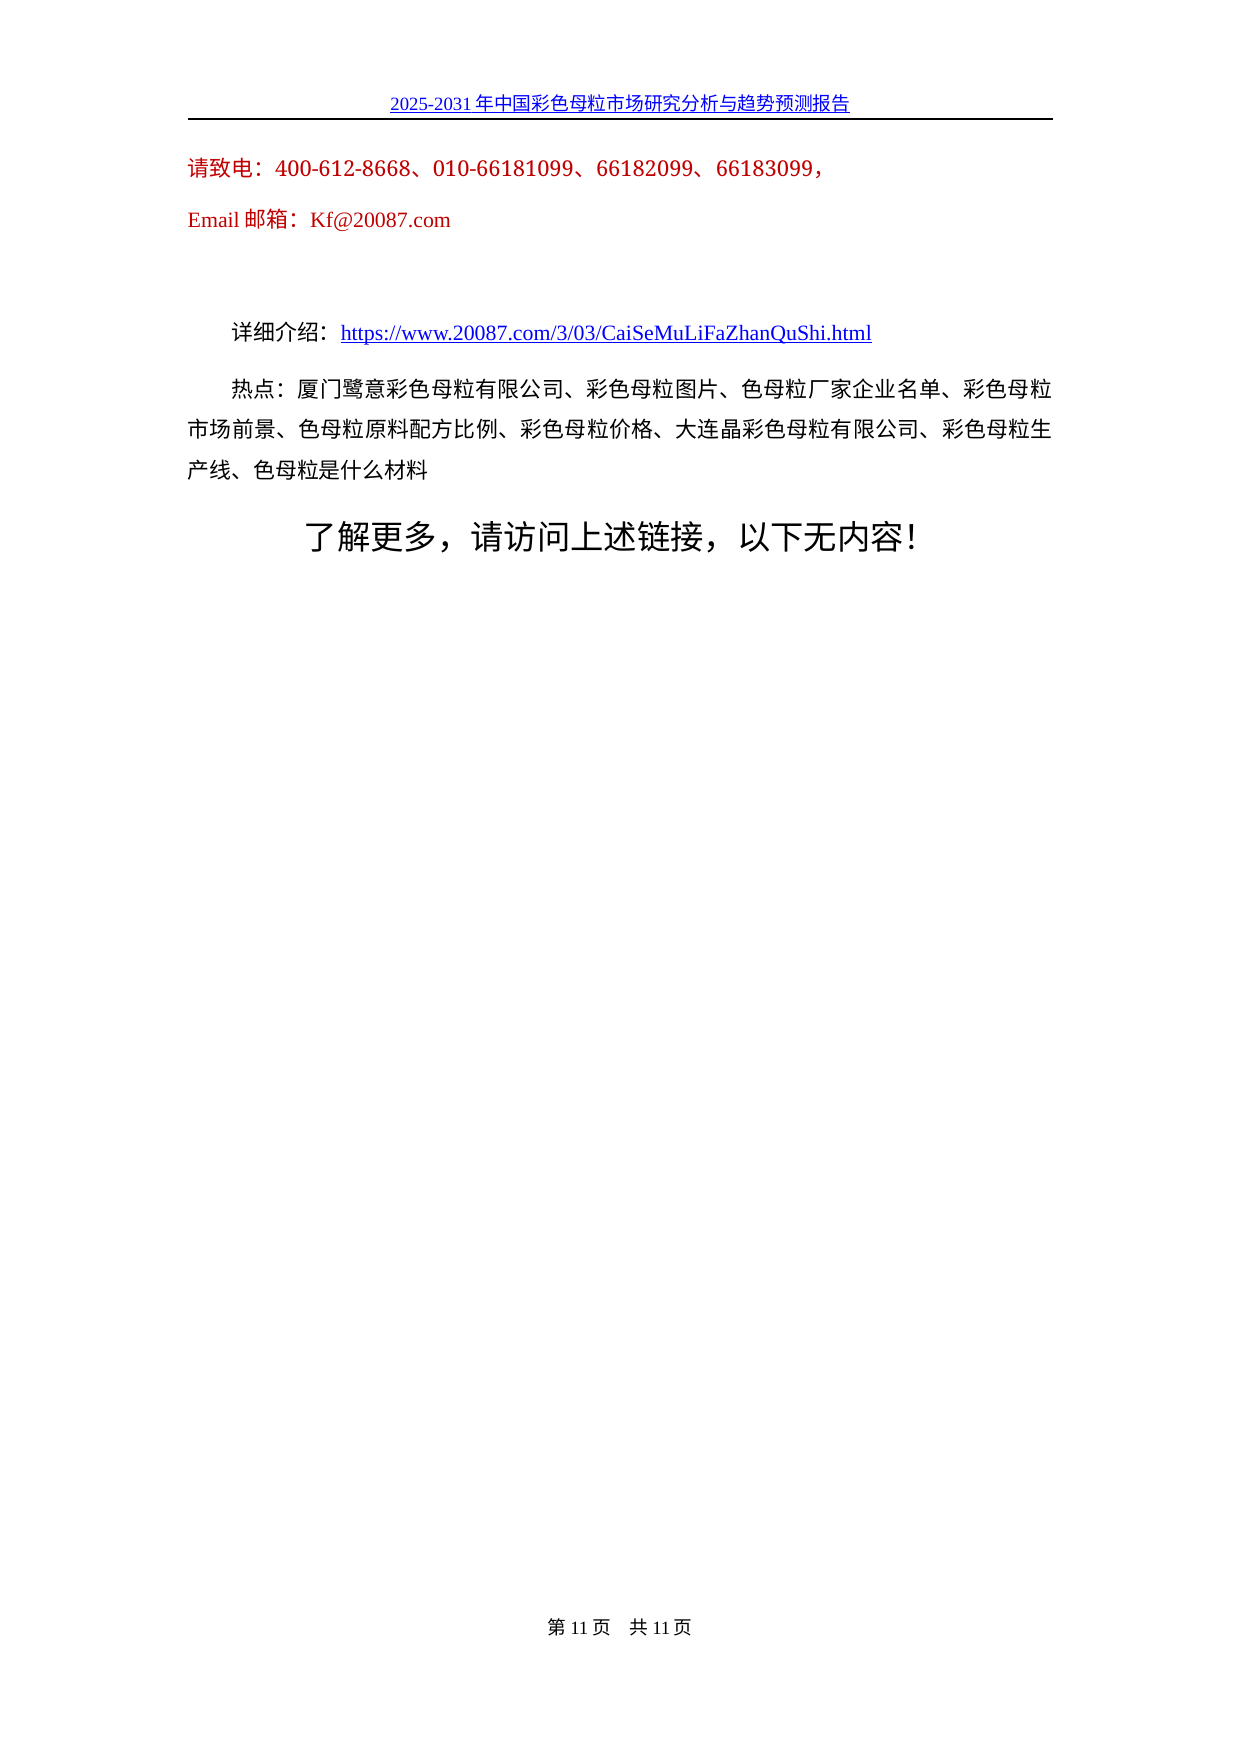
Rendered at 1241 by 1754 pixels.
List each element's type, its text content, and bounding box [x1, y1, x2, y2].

text 热点：厦门鹭意彩色母粒有限公司、彩色母粒图片、色母粒厂家企业名单、彩色母粒市场前景、色母粒原料配方比例、彩色母粒价格、大连晶彩色母粒有限公司、彩色母粒生产线、色母粒是什么材料 [187, 371, 1053, 485]
text 详细介绍：https://www.20087.com/3/03/CaiSeMuLiFaZhanQuShi.html [187, 315, 1053, 347]
title 了解更多，请访问上述链接，以下无内容！ [187, 503, 1053, 568]
text 请致电：400-612-8668、010-66181099、66182099、66183099， [187, 150, 1053, 183]
text Email邮箱：Kf@20087.com [187, 202, 1053, 234]
